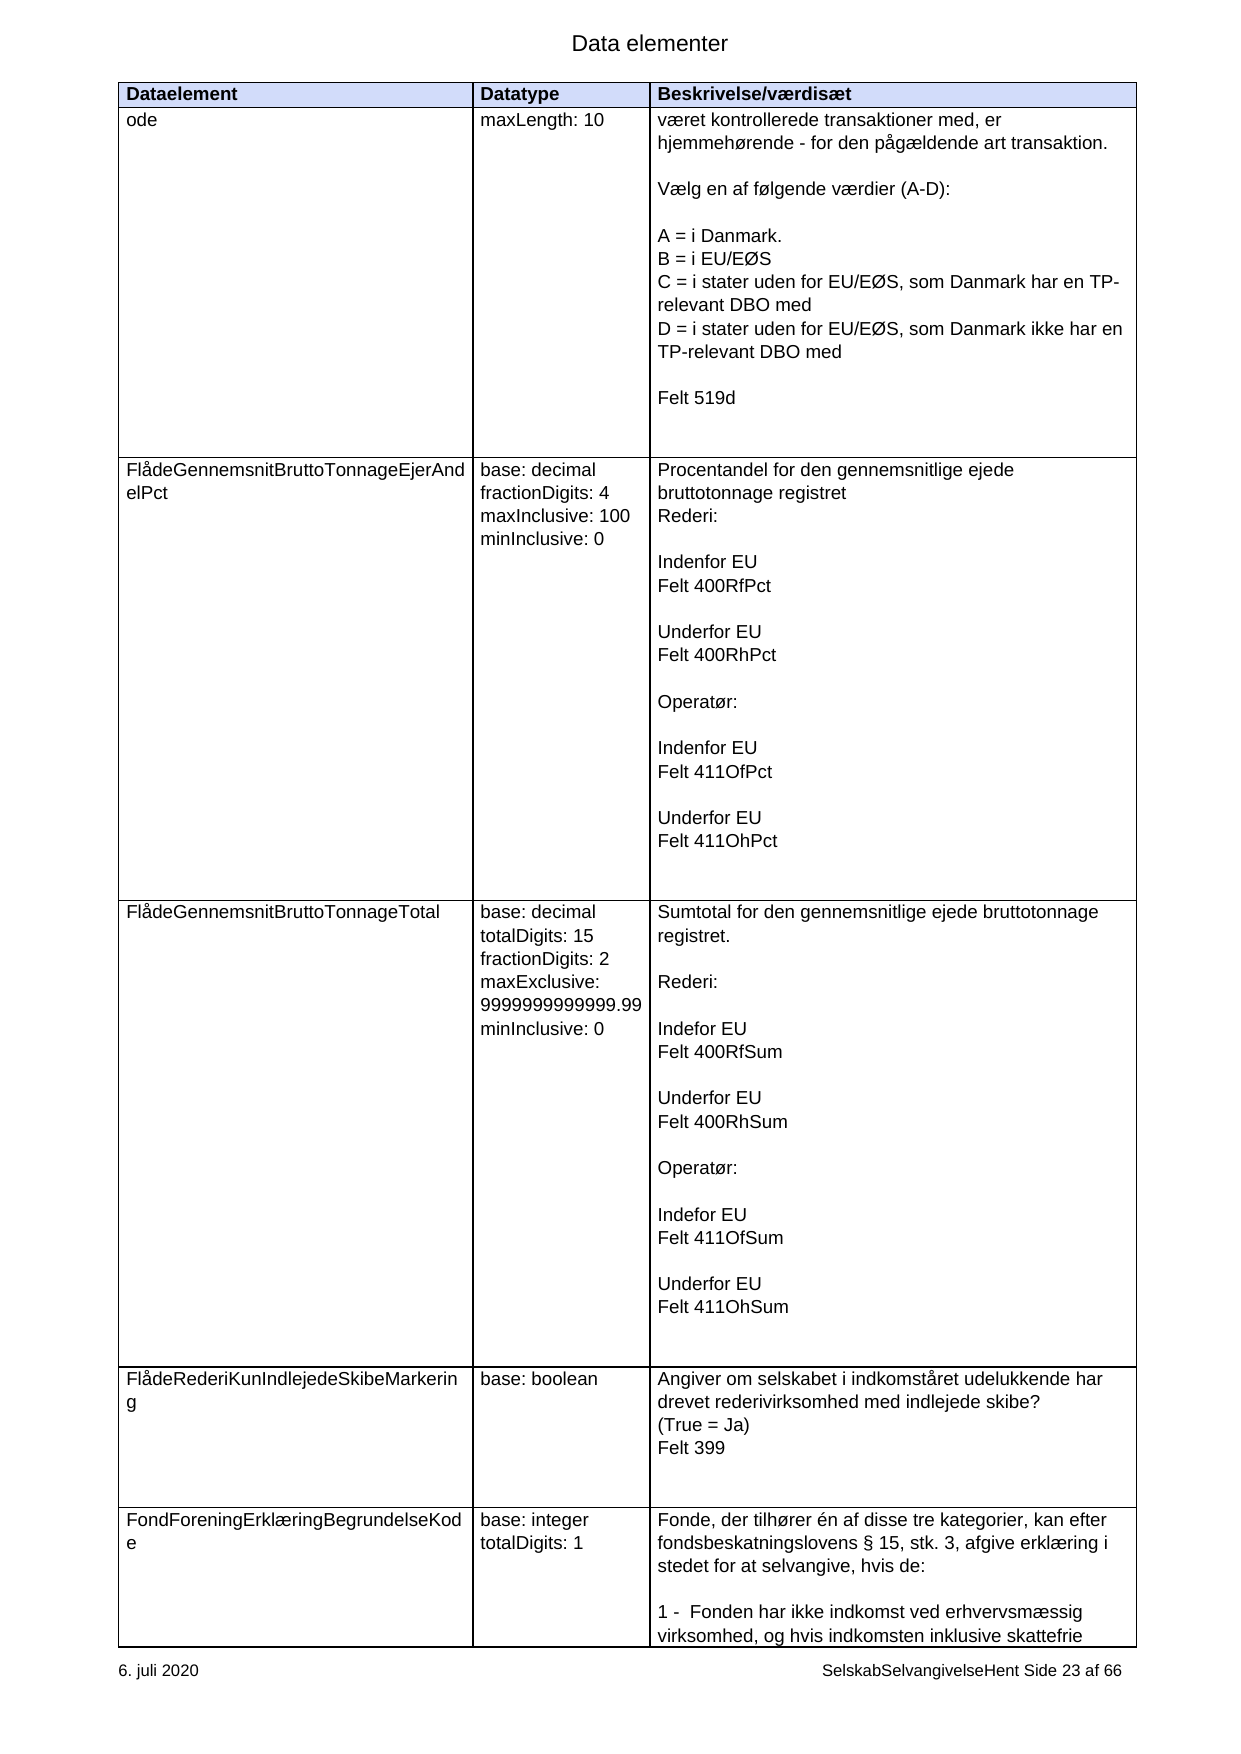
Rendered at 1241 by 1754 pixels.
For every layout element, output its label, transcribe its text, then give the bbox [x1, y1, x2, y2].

table_cell FlådeGennemsnitBruttoTonnageEjerAndelPct [119, 458, 472, 900]
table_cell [474, 108, 649, 457]
table_cell base: boolean [474, 1368, 649, 1507]
table_cell base: decimal fractionDigits: 4 maxInclusive: 100 minInclusive: 0 [474, 458, 649, 900]
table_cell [474, 1508, 649, 1646]
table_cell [651, 1508, 1136, 1646]
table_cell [651, 108, 1136, 457]
table_cell base: decimal totalDigits: 15 fractionDigits: 2 maxExclusive: 9999999999999.99 minInclusive: 0 [474, 901, 649, 1366]
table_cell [119, 108, 472, 457]
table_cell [119, 1508, 472, 1646]
table_header Datatype [474, 83, 649, 107]
table_header Beskrivelse/værdisæt [651, 83, 1136, 107]
table_cell Procentandel for den gennemsnitlige ejede bruttotonnage registret Rederi: Indenfor EU Felt 400RfPct Underfor EU Felt 400RhPct Operatør: Indenfor EU Felt 411OfPct Underfor EU Felt 411OhPct [651, 458, 1136, 900]
table_cell Sumtotal for den gennemsnitlige ejede bruttotonnage registret. Rederi: Indefor EU Felt 400RfSum Underfor EU Felt 400RhSum Operatør: Indefor EU Felt 411OfSum Underfor EU Felt 411OhSum [651, 901, 1136, 1366]
table_header Dataelement [119, 83, 472, 107]
table_cell FlådeGennemsnitBruttoTonnageTotal [119, 901, 472, 1366]
table_cell Angiver om selskabet i indkomståret udelukkende har drevet rederivirksomhed med indlejede skibe? (True = Ja) Felt 399 [651, 1368, 1136, 1507]
table_cell FlådeRederiKunIndlejedeSkibeMarkering [119, 1368, 472, 1507]
